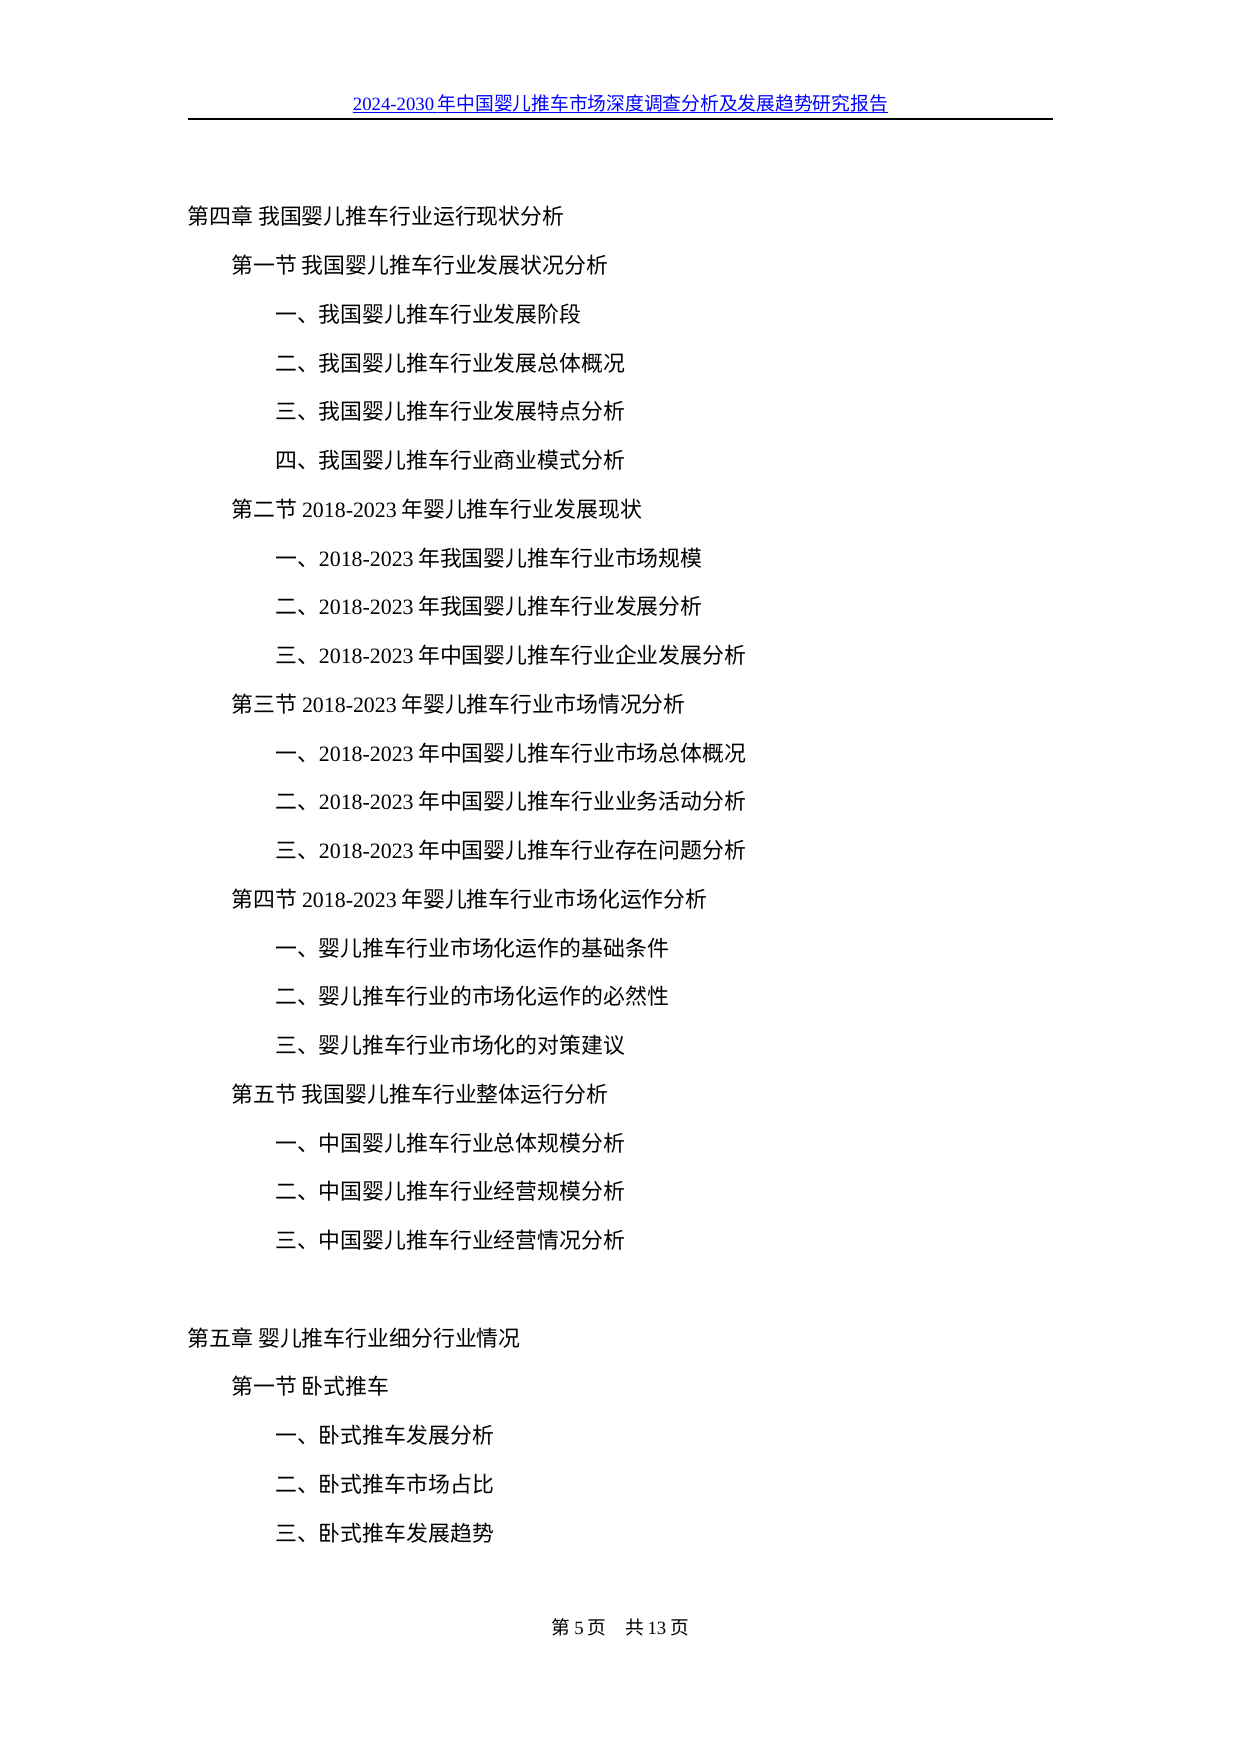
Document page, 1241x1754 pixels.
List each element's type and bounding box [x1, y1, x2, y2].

text [187, 150, 1053, 1548]
